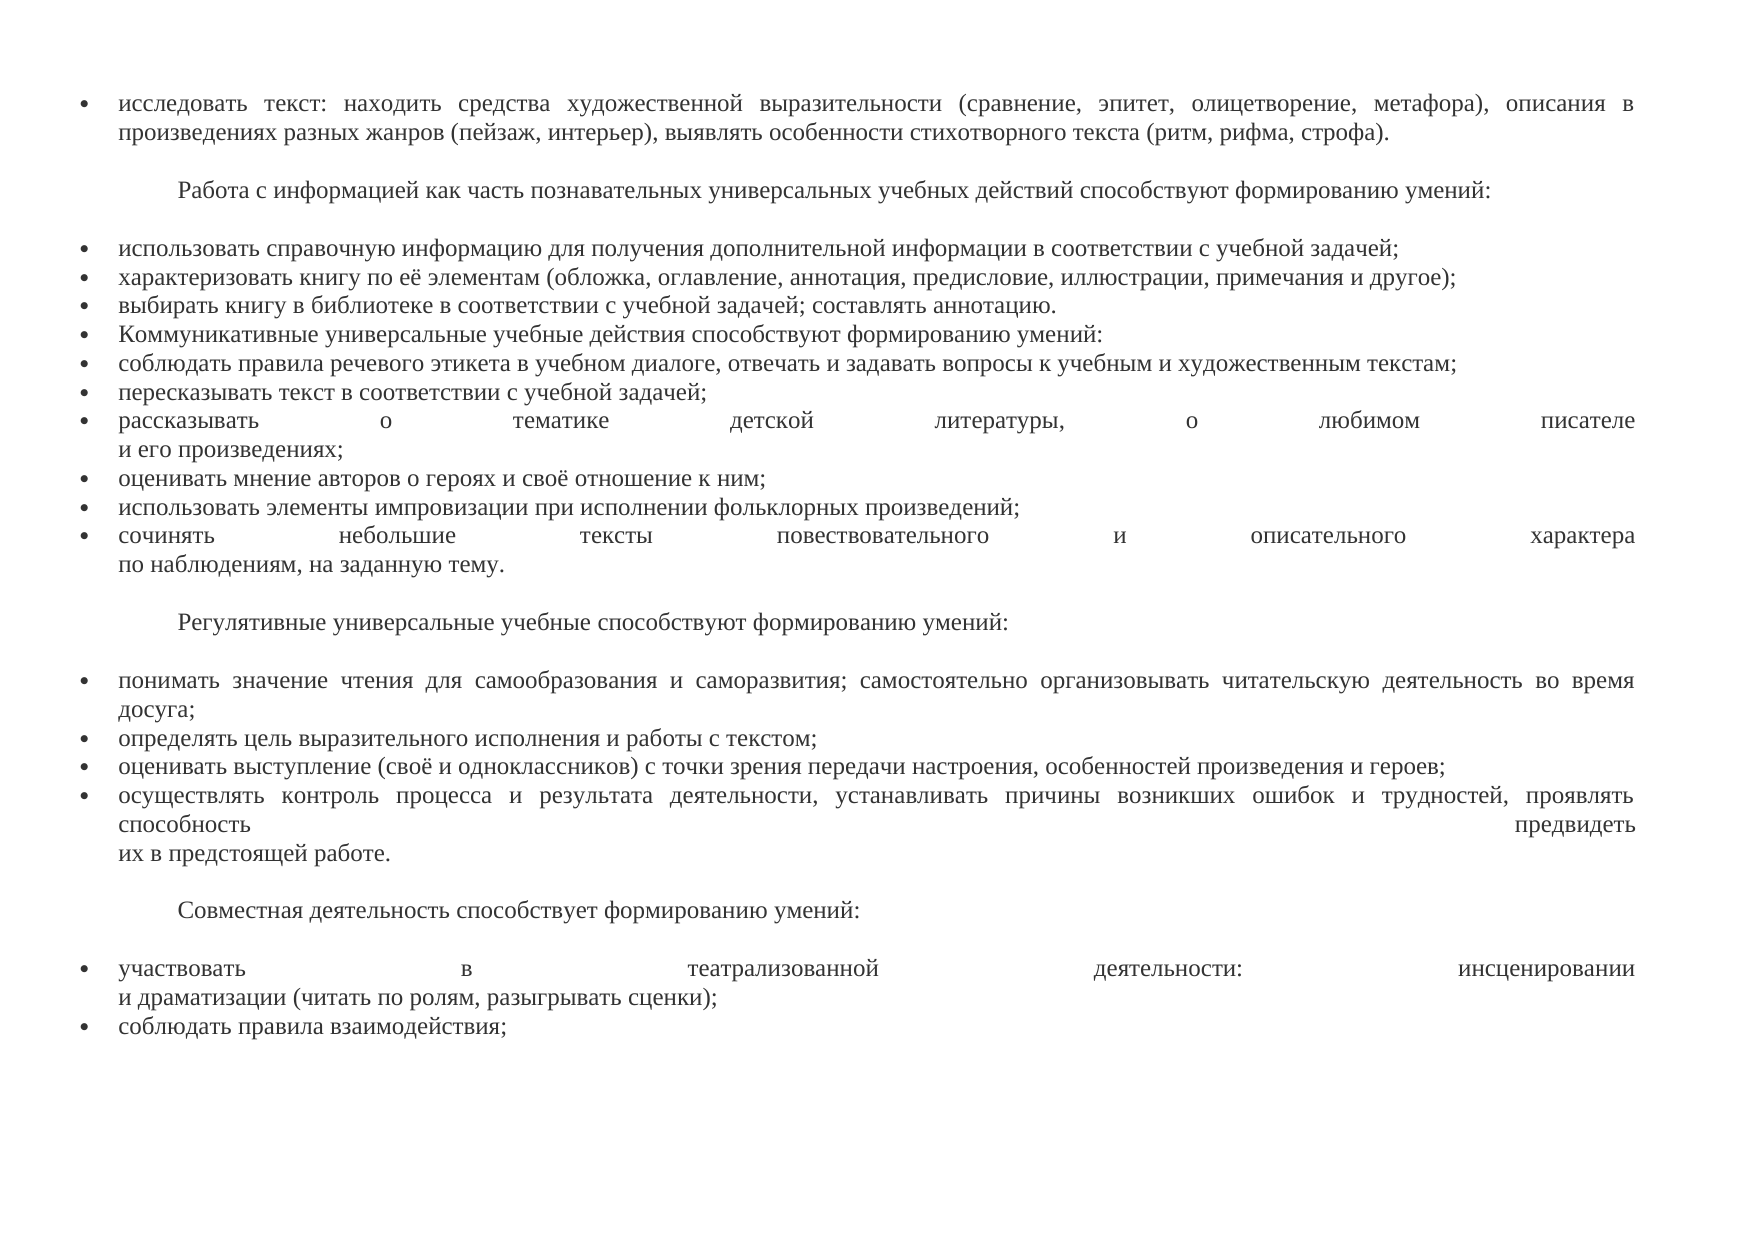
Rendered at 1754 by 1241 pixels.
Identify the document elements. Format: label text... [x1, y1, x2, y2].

list выбирать книгу в библиотеке в соответствии с учебной задачей; составлять аннотацию. [81, 291, 1636, 319]
list участвовать в театрализованной деятельности: инсценировании и драматизации (читать по ролям, разыгрывать сценки); [81, 953, 1636, 1011]
list сочинять небольшие тексты повествовательного и описательного характера по наблюдениям, на заданную тему. [81, 521, 1636, 578]
list исследовать текст: находить средства художественной выразительности (сравнение, эпитет, олицетворение, метафора), описания в произведениях разных жанров (пейзаж, интерьер), выявлять особенности стихотворного текста (ритм, рифма, строфа). [81, 88, 1636, 146]
list соблюдать правила взаимодействия; [81, 1011, 1636, 1040]
list характеризовать книгу по её элементам (обложка, оглавление, аннотация, предисловие, иллюстрации, примечания и другое); [81, 262, 1636, 291]
list рассказывать о тематике детской литературы, о любимом писателе и его произведениях; [81, 406, 1636, 463]
text Регулятивные универсальные учебные способствуют формированию умений: [118, 607, 1636, 636]
list пересказывать текст в соответствии с учебной задачей; [81, 377, 1636, 406]
list оценивать мнение авторов о героях и своё отношение к ним; [81, 463, 1636, 492]
text Работа с информацией как часть познавательных универсальных учебных действий способствуют формированию умений: [118, 175, 1636, 204]
list Коммуникативные универсальные учебные действия способствуют формированию умений: [81, 319, 1636, 348]
list соблюдать правила речевого этикета в учебном диалоге, отвечать и задавать вопросы к учебным и художественным текстам; [81, 348, 1636, 377]
list определять цель выразительного исполнения и работы с текстом; [81, 723, 1636, 751]
list использовать справочную информацию для получения дополнительной информации в соответствии с учебной задачей; [81, 233, 1636, 262]
list понимать значение чтения для самообразования и саморазвития; самостоятельно организовывать читательскую деятельность во время досуга; [81, 665, 1636, 723]
text Совместная деятельность способствует формированию умений: [118, 896, 1636, 924]
list использовать элементы импровизации при исполнении фольклорных произведений; [81, 492, 1636, 521]
list осуществлять контроль процесса и результата деятельности, устанавливать причины возникших ошибок и трудностей, проявлять способность предвидеть их в предстоящей работе. [81, 780, 1636, 866]
list оценивать выступление (своё и одноклассников) с точки зрения передачи настроения, особенностей произведения и героев; [81, 751, 1636, 780]
